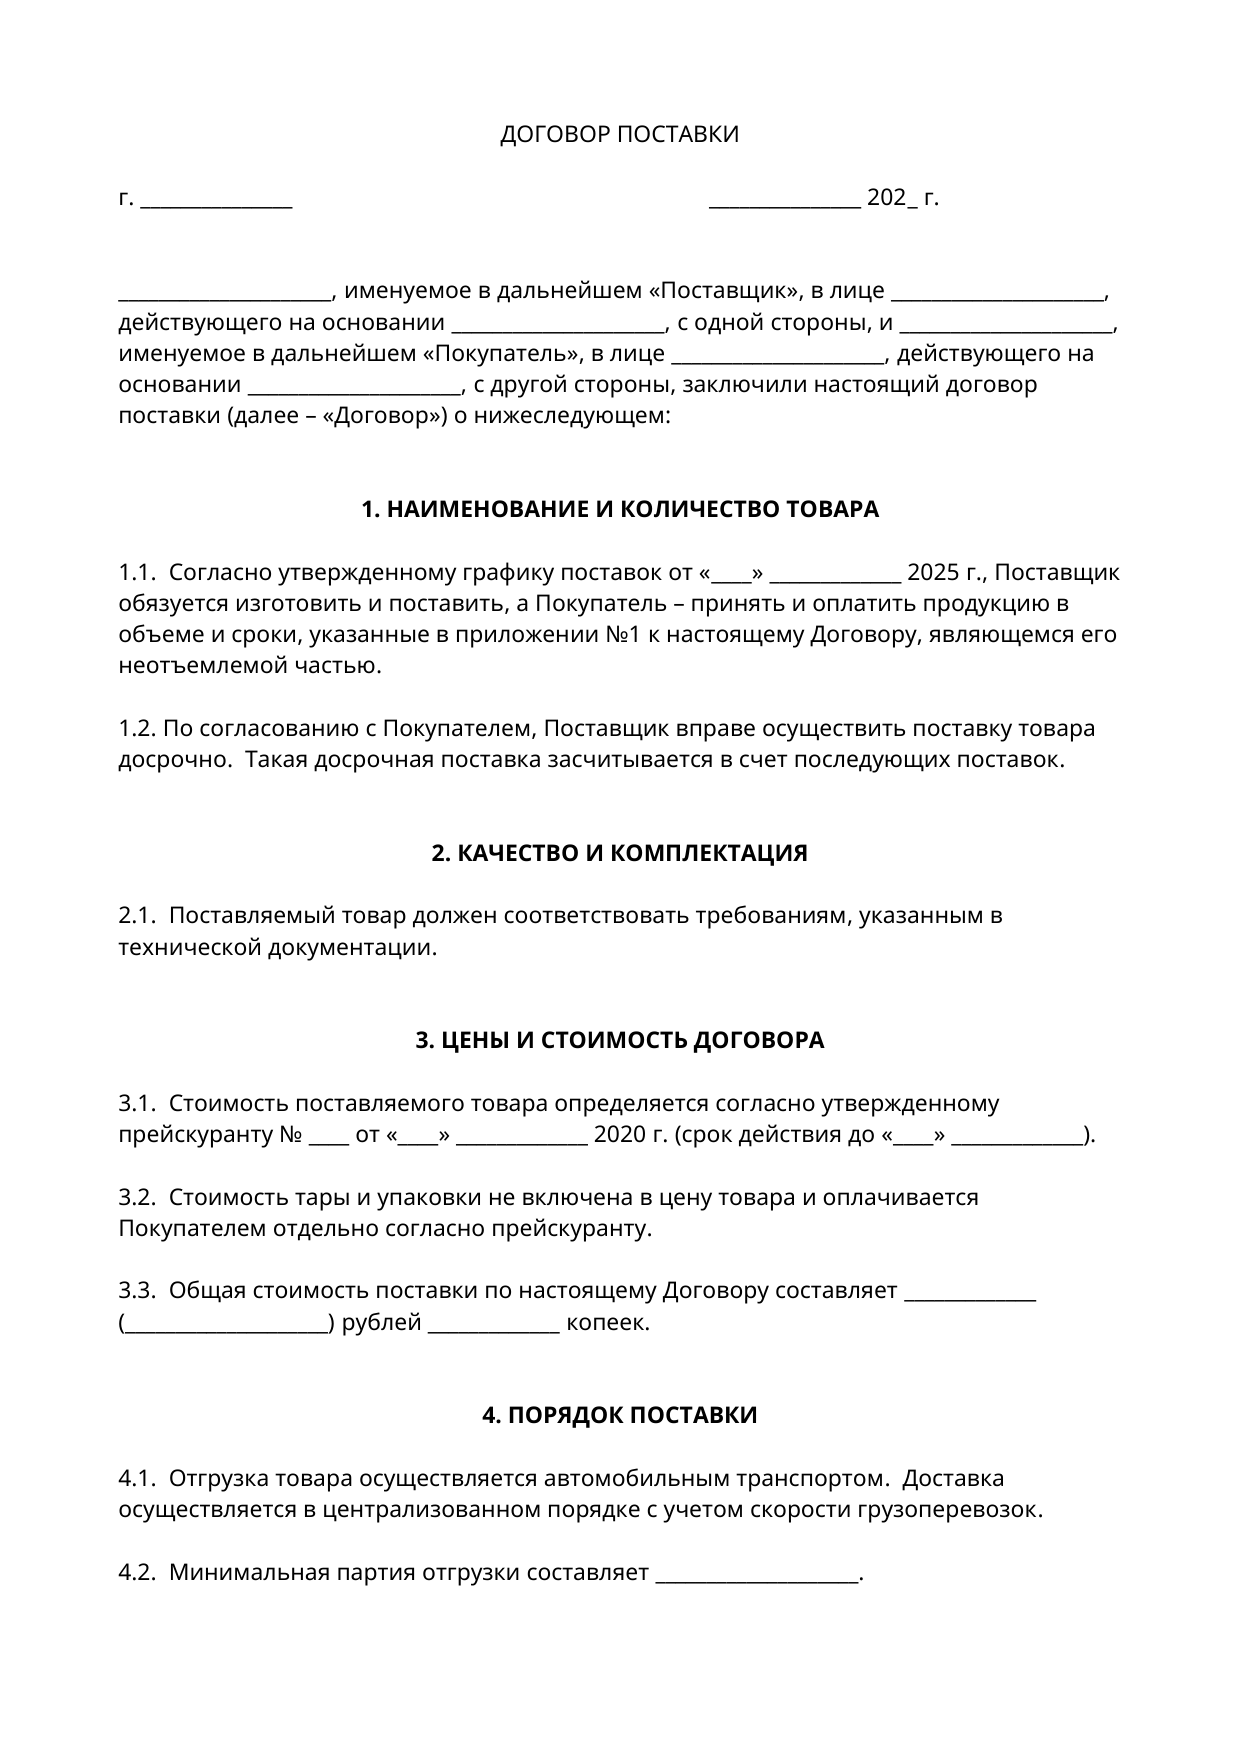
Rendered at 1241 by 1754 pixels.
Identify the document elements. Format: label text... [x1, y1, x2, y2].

text г. _______________ _______________ 202_ г. [118, 181, 1122, 212]
text 1.2. По согласованию с Покупателем, Поставщик вправе осуществить поставку товара досрочно. Такая досрочная поставка засчитывается в счет последующих поставок. [118, 712, 1122, 774]
text 3.1. Стоимость поставляемого товара определяется согласно утвержденному прейскуранту № ____ от «____» _____________ 2020 г. (срок действия до «____» _____________). [118, 1087, 1122, 1149]
text 3. ЦЕНЫ И СТОИМОСТЬ ДОГОВОРА [118, 1024, 1122, 1056]
text ДОГОВОР ПОСТАВКИ [118, 118, 1122, 149]
text 2.1. Поставляемый товар должен соответствовать требованиям, указанным в технической документации. [118, 899, 1122, 962]
text 1.1. Согласно утвержденному графику поставок от «____» _____________ 2025 г., Поставщик обязуется изготовить и поставить, а Покупатель – принять и оплатить продукцию в объеме и сроки, указанные в приложении №1 к настоящему Договору, являющемся его неотъемлемой частью. [118, 556, 1122, 681]
text _____________________, именуемое в дальнейшем «Поставщик», в лице _____________________, действующего на основании _____________________, с одной стороны, и _____________________, именуемое в дальнейшем «Покупатель», в лице _____________________, действующего на основании _____________________, с другой стороны, заключили настоящий договор поставки (далее – «Договор») о нижеследующем: [118, 274, 1122, 431]
text 1. НАИМЕНОВАНИЕ И КОЛИЧЕСТВО ТОВАРА [118, 493, 1122, 524]
text 2. КАЧЕСТВО И КОМПЛЕКТАЦИЯ [118, 837, 1122, 868]
text 4. ПОРЯДОК ПОСТАВКИ [118, 1399, 1122, 1431]
text 4.1. Отгрузка товара осуществляется автомобильным транспортом. Доставка осуществляется в централизованном порядке с учетом скорости грузоперевозок. [118, 1462, 1122, 1524]
text 3.3. Общая стоимость поставки по настоящему Договору составляет _____________ (____________________) рублей _____________ копеек. [118, 1274, 1122, 1337]
text 4.2. Минимальная партия отгрузки составляет ____________________. [118, 1556, 1122, 1587]
text 3.2. Стоимость тары и упаковки не включена в цену товара и оплачивается Покупателем отдельно согласно прейскуранту. [118, 1181, 1122, 1243]
